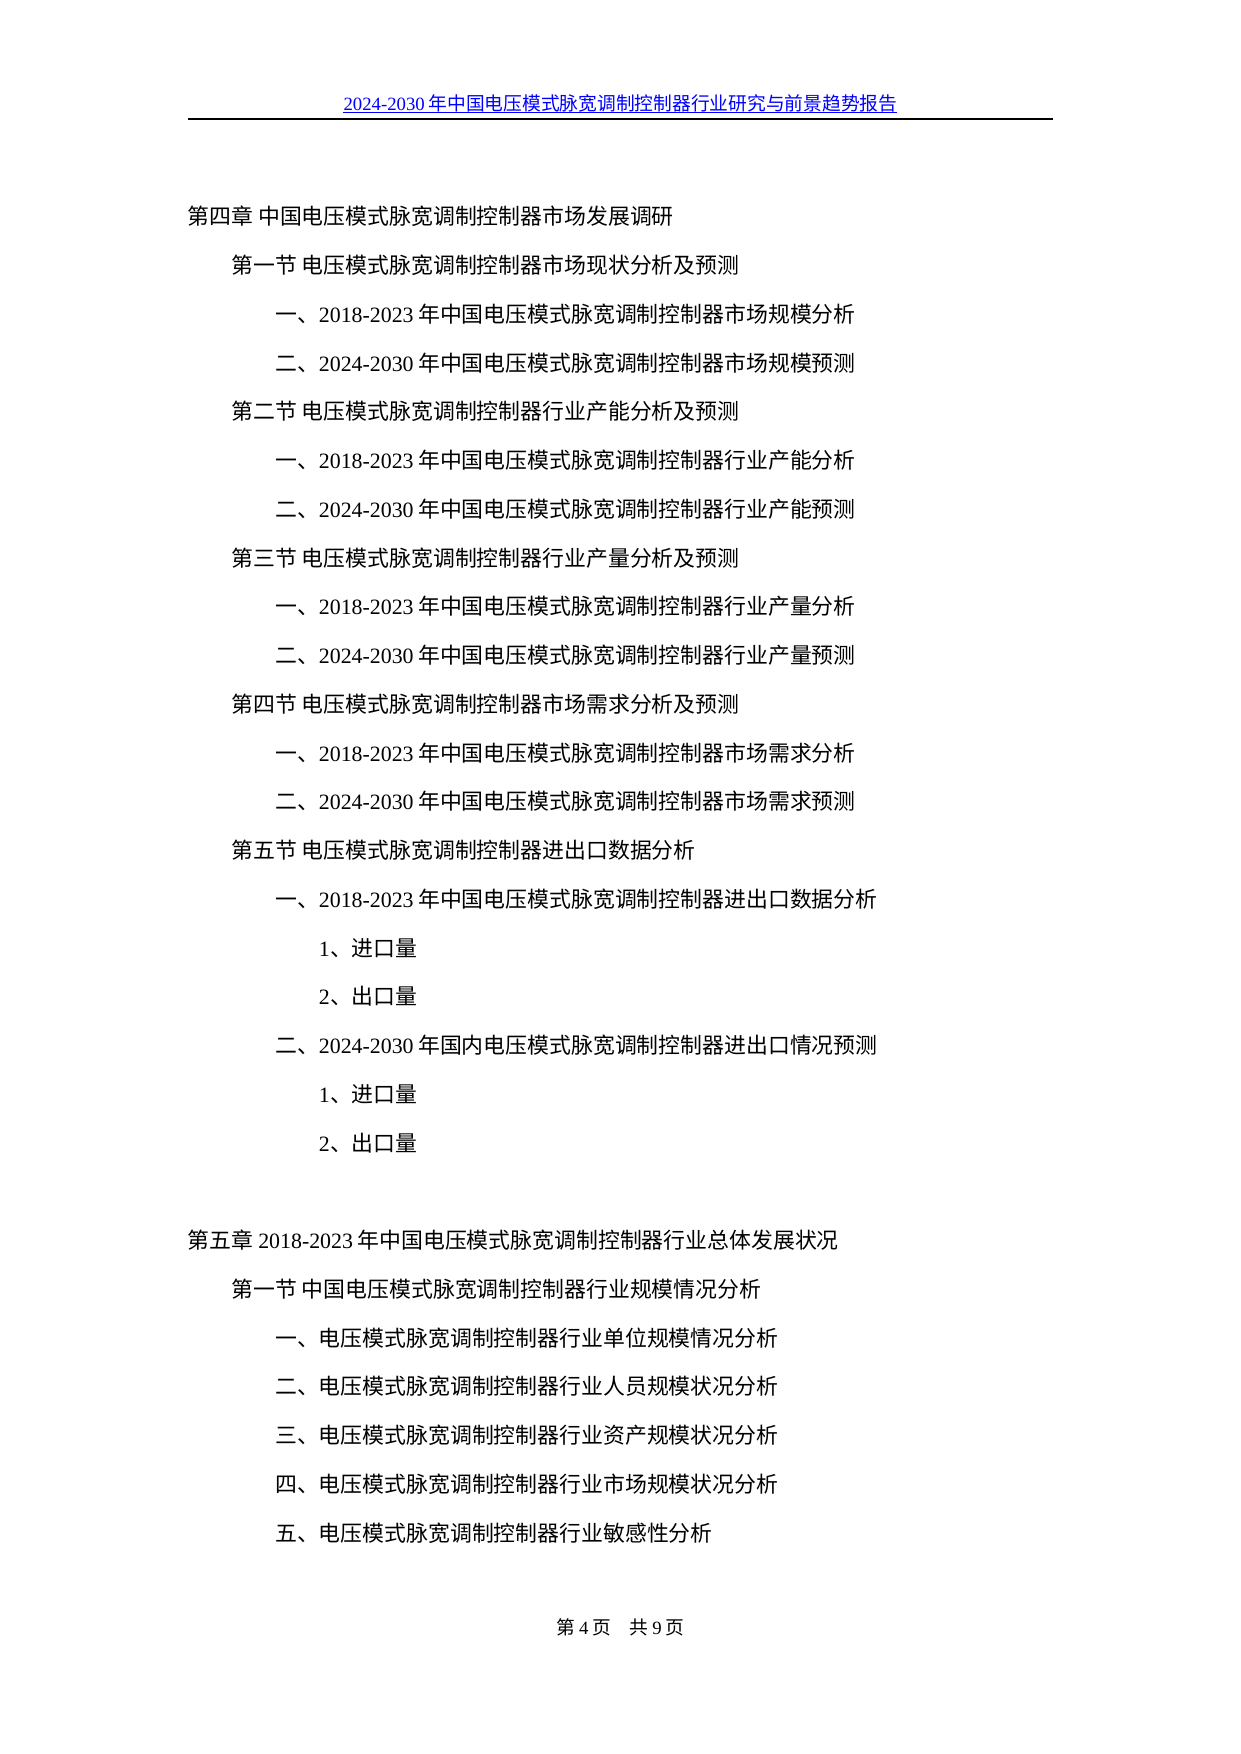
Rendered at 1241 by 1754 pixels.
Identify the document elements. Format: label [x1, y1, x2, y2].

text [187, 150, 1053, 1548]
